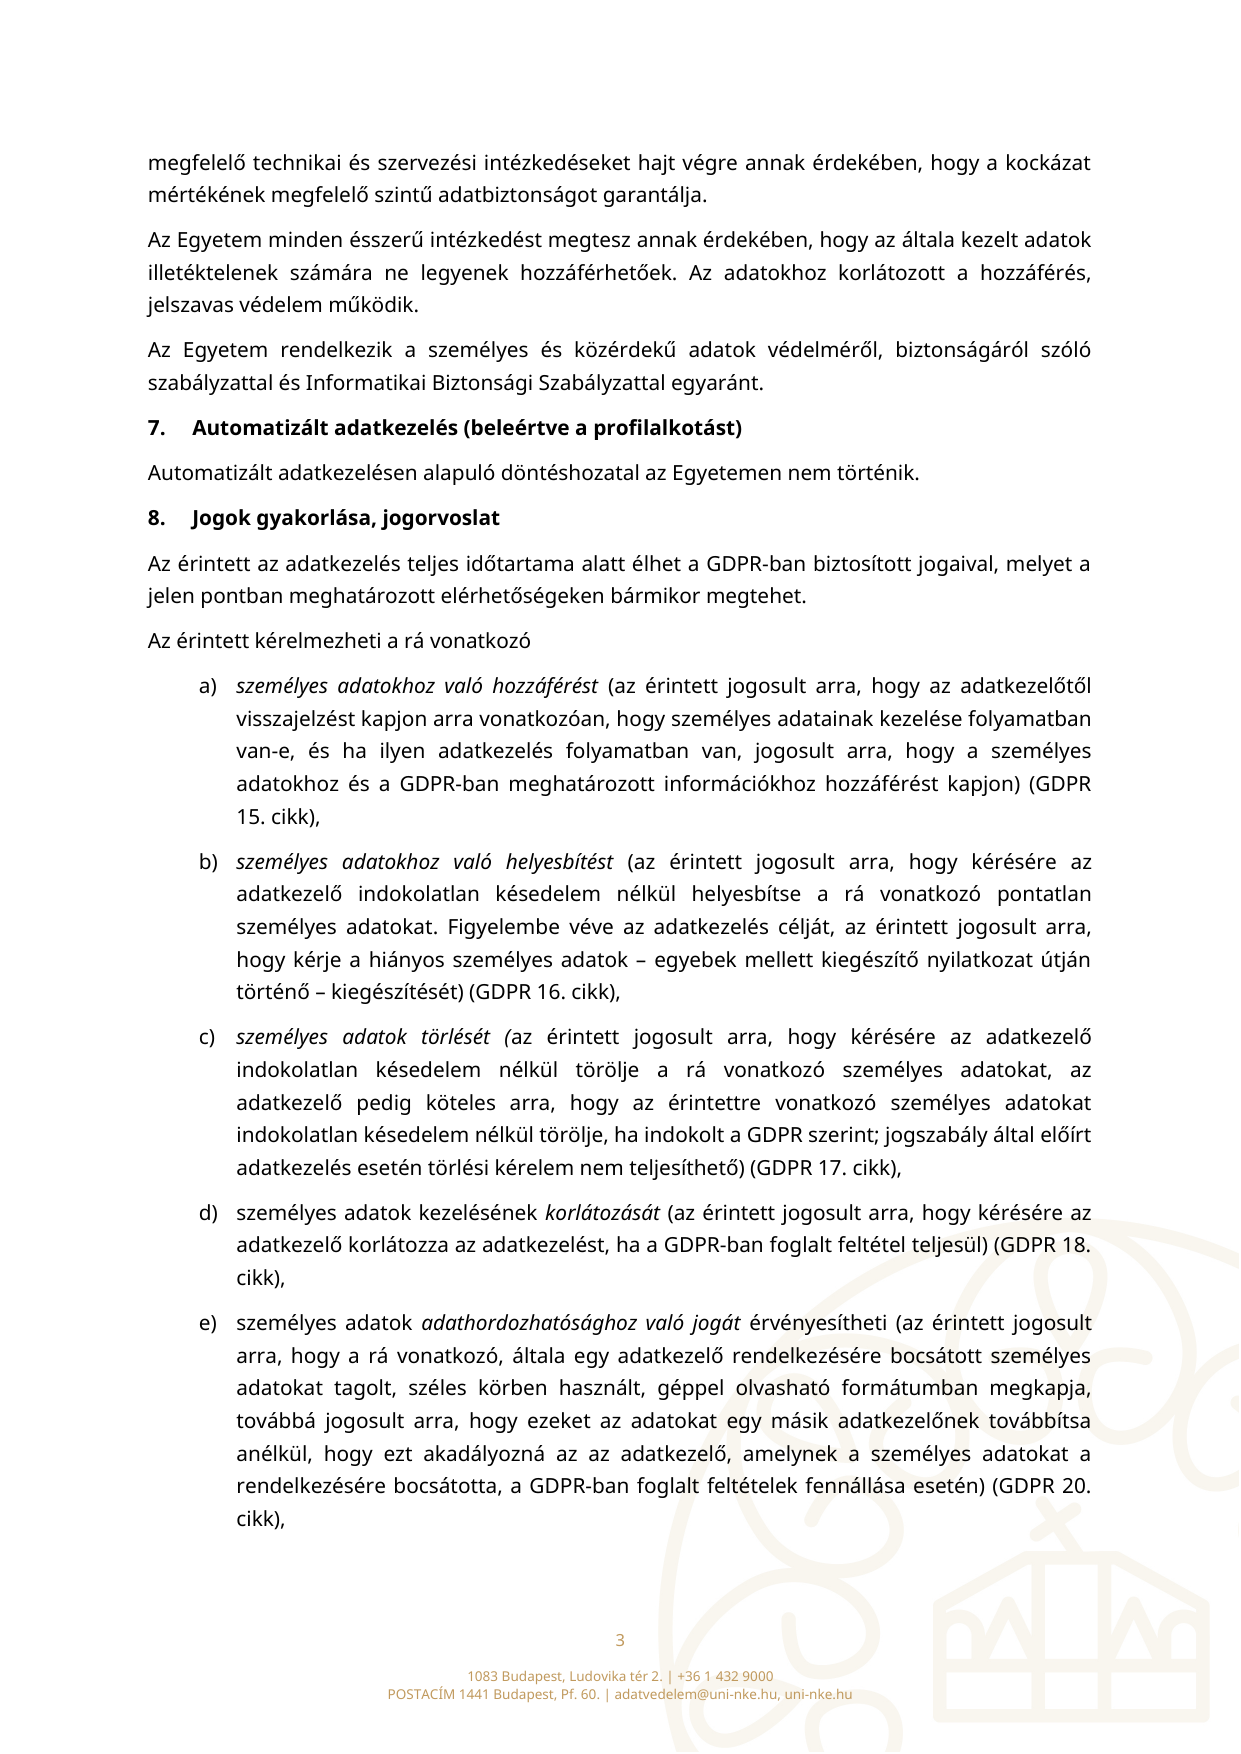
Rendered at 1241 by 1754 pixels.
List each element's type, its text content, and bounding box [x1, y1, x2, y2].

list személyes adatok adathordozhatósághoz való jogát érvényesítheti (az érintett jogosult arra, hogy a rá vonatkozó, általa egy adatkezelő rendelkezésére bocsátott személyes adatokat tagolt, széles körben használt, géppel olvasható formátumban megkapja, továbbá jogosult arra, hogy ezeket az adatokat egy másik adatkezelőnek továbbítsa anélkül, hogy ezt akadályozná az az adatkezelő, amelynek a személyes adatokat a rendelkezésére bocsátotta, a GDPR-ban foglalt feltételek fennállása esetén) (GDPR 20. cikk), [199, 1308, 1093, 1532]
text Az érintett kérelmezheti a rá vonatkozó [148, 626, 1093, 655]
list személyes adatokhoz való hozzáférést (az érintett jogosult arra, hogy az adatkezelőtől visszajelzést kapjon arra vonatkozóan, hogy személyes adatainak kezelése folyamatban van-e, és ha ilyen adatkezelés folyamatban van, jogosult arra, hogy a személyes adatokhoz és a GDPR-ban meghatározott információkhoz hozzáférést kapjon) (GDPR 15. cikk), [199, 671, 1093, 830]
picture [0, 121, 1239, 1752]
text Az érintett az adatkezelés teljes időtartama alatt élhet a GDPR-ban biztosított jogaival, melyet a jelen pontban meghatározott elérhetőségeken bármikor megtehet. [148, 549, 1093, 610]
list személyes adatokhoz való helyesbítést (az érintett jogosult arra, hogy kérésére az adatkezelő indokolatlan késedelem nélkül helyesbítse a rá vonatkozó pontatlan személyes adatokat. Figyelembe véve az adatkezelés célját, az érintett jogosult arra, hogy kérje a hiányos személyes adatok – egyebek mellett kiegészítő nyilatkozat útján történő – kiegészítését) (GDPR 16. cikk), [199, 847, 1093, 1006]
list Automatizált adatkezelés (beleértve a profilalkotást) [148, 413, 1093, 442]
text Automatizált adatkezelésen alapuló döntéshozatal az Egyetemen nem történik. [148, 458, 1093, 487]
text Az Egyetem rendelkezik a személyes és közérdekű adatok védelméről, biztonságáról szóló szabályzattal és Informatikai Biztonsági Szabályzattal egyaránt. [148, 336, 1093, 397]
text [148, 148, 1093, 209]
list személyes adatok kezelésének korlátozását (az érintett jogosult arra, hogy kérésére az adatkezelő korlátozza az adatkezelést, ha a GDPR-ban foglalt feltétel teljesül) (GDPR 18. cikk), [199, 1198, 1093, 1292]
list Jogok gyakorlása, jogorvoslat [148, 503, 1093, 532]
text Az Egyetem minden ésszerű intézkedést megtesz annak érdekében, hogy az általa kezelt adatok illetéktelenek számára ne legyenek hozzáférhetőek. Az adatokhoz korlátozott a hozzáférés, jelszavas védelem működik. [148, 225, 1093, 319]
list személyes adatok törlését (az érintett jogosult arra, hogy kérésére az adatkezelő indokolatlan késedelem nélkül törölje a rá vonatkozó személyes adatokat, az adatkezelő pedig köteles arra, hogy az érintettre vonatkozó személyes adatokat indokolatlan késedelem nélkül törölje, ha indokolt a GDPR szerint; jogszabály által előírt adatkezelés esetén törlési kérelem nem teljesíthető) (GDPR 17. cikk), [199, 1022, 1093, 1181]
